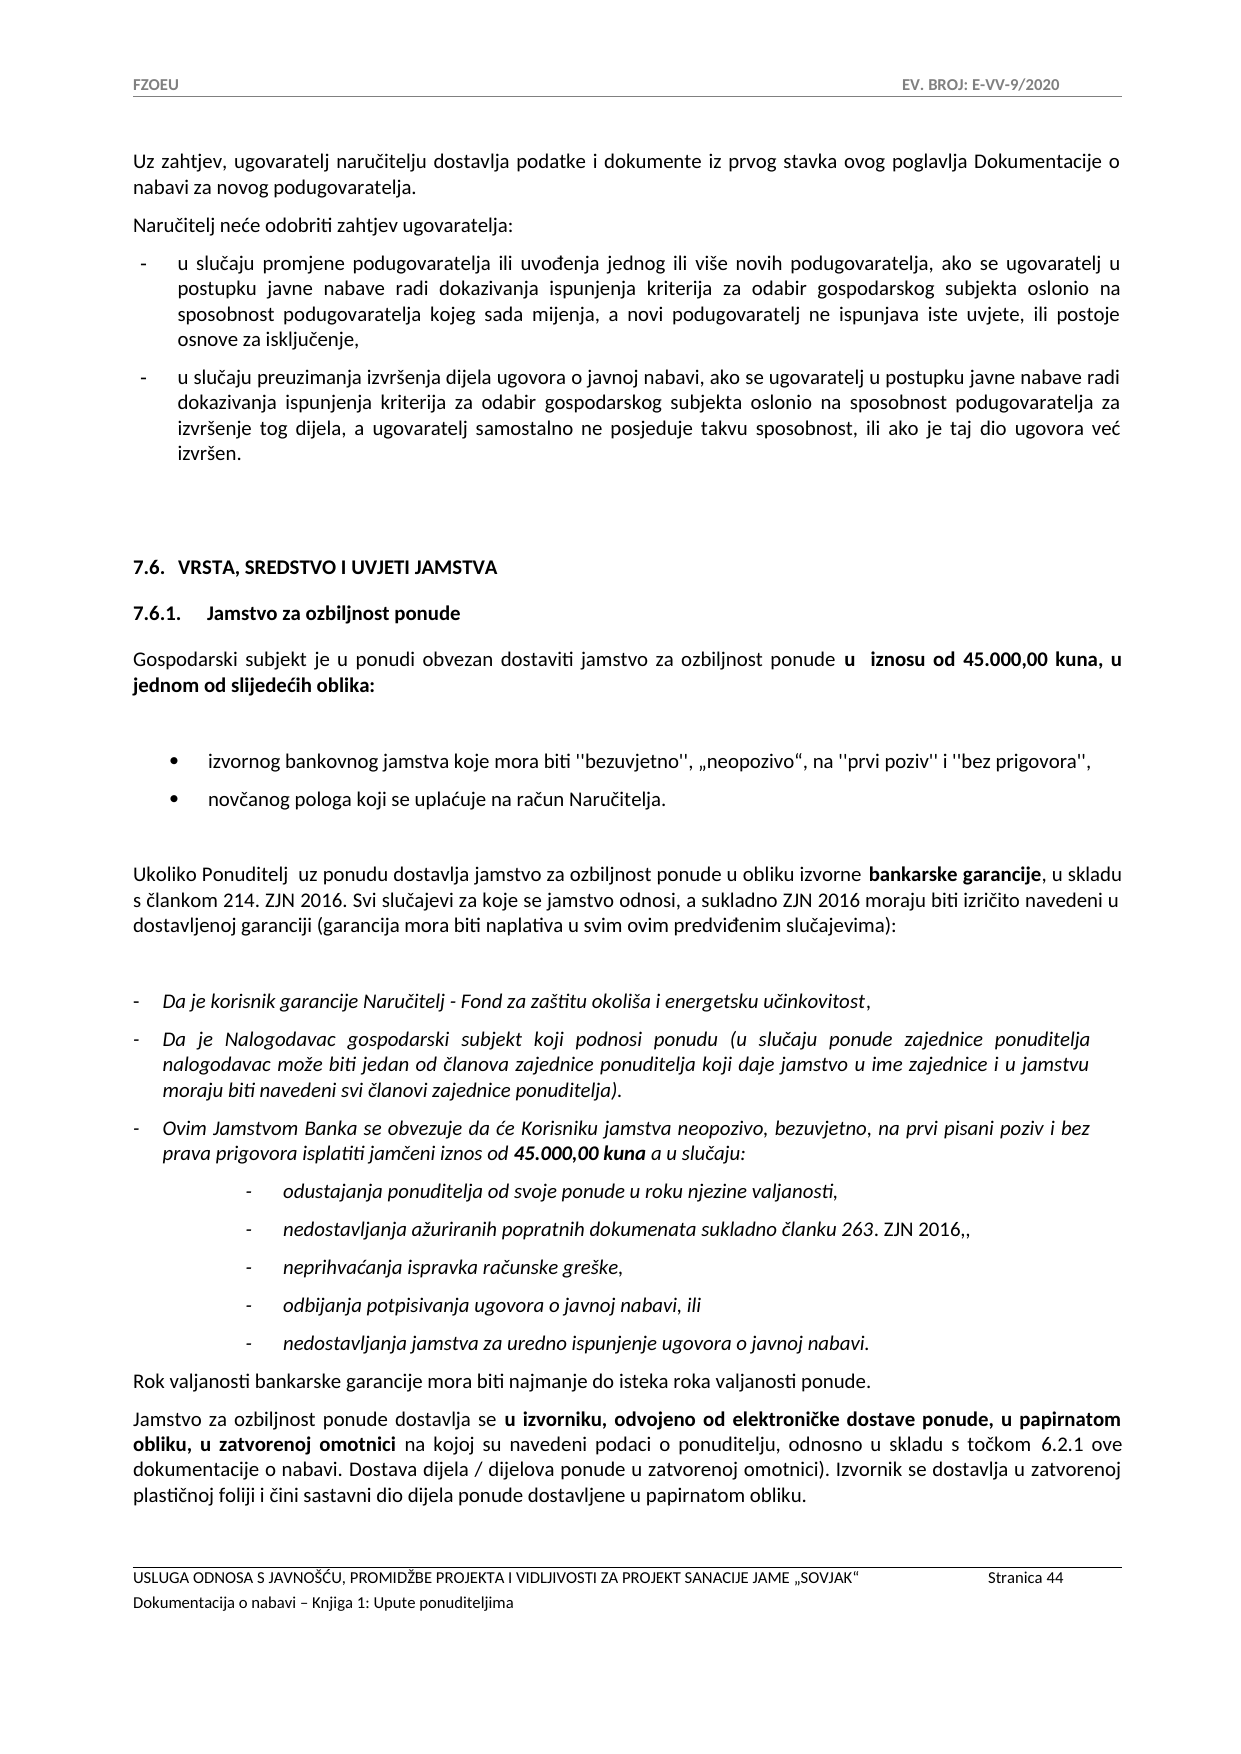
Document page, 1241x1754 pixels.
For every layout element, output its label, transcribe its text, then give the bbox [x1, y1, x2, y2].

list u slučaju preuzimanja izvršenja dijela ugovora o javnoj nabavi, ako se ugovaratelj u postupku javne nabave radi dokazivanja ispunjenja kriterija za odabir gospodarskog subjekta oslonio na sposobnost podugovaratelja za izvršenje tog dijela, a ugovaratelj samostalno ne posjeduje takvu sposobnost, ili ako je taj dio ugovora već izvršen. [140, 364, 1122, 466]
text - Da je korisnik garancije Naručitelj - Fond za zaštitu okoliša i energetsku učinkovitost, [133, 988, 1094, 1014]
list nedostavljanja ažuriranih popratnih dokumenata sukladno članku 263. ZJN 2016,, [245, 1216, 1094, 1242]
text - Ovim Jamstvom Banka se obvezuje da će Korisniku jamstva neopozivo, bezuvjetno, na prvi pisani poziv i bez prava prigovora isplatiti jamčeni iznos od 45.000,00 kuna a u slučaju: [133, 1115, 1094, 1166]
list nedostavljanja jamstva za uredno ispunjenje ugovora o javnoj nabavi. [245, 1330, 1094, 1355]
text Rok valjanosti bankarske garancije mora biti najmanje do isteka roka valjanosti ponude. [133, 1368, 1094, 1393]
text Naručitelj neće odobriti zahtjev ugovaratelja: [133, 212, 1122, 237]
text - Da je Nalogodavac gospodarski subjekt koji podnosi ponudu (u slučaju ponude zajednice ponuditelja nalogodavac može biti jedan od članova zajednice ponuditelja koji daje jamstvo u ime zajednice i u jamstvu moraju biti navedeni svi članovi zajednice ponuditelja). [133, 1026, 1094, 1102]
text Gospodarski subjekt je u ponudi obvezan dostaviti jamstvo za ozbiljnost ponude u iznosu od 45.000,00 kuna, u jednom od slijedećih oblika: [133, 647, 1122, 697]
list odustajanja ponuditelja od svoje ponude u roku njezine valjanosti, [245, 1178, 1094, 1204]
text novčanog pologa koji se uplaćuje na račun Naručitelja. [170, 786, 1122, 811]
list neprihvaćanja ispravka računske greške, [245, 1254, 1094, 1279]
text Jamstvo za ozbiljnost ponude [133, 600, 1122, 626]
list odbijanja potpisivanja ugovora o javnoj nabavi, ili [245, 1292, 1094, 1317]
text izvornog bankovnog jamstva koje mora biti ''bezuvjetno'', „neopozivo“, na ''prvi poziv'' i ''bez prigovora'', [170, 748, 1122, 773]
text Jamstvo za ozbiljnost ponude dostavlja se u izvorniku, odvojeno od elektroničke dostave ponude, u papirnatom obliku, u zatvorenoj omotnici na kojoj su navedeni podaci o ponuditelju, odnosno u skladu s točkom 6.2.1 ove dokumentacije o nabavi. Dostava dijela / dijelova ponude u zatvorenoj omotnici). Izvornik se dostavlja u zatvorenoj plastičnoj foliji i čini sastavni dio dijela ponude dostavljene u papirnatom obliku. [133, 1406, 1122, 1507]
text Ukoliko Ponuditelj uz ponudu dostavlja jamstvo za ozbiljnost ponude u obliku izvorne bankarske garancije, u skladu s člankom 214. ZJN 2016. Svi slučajevi za koje se jamstvo odnosi, a sukladno ZJN 2016 moraju biti izričito navedeni u dostavljenoj garanciji (garancija mora biti naplativa u svim ovim predviđenim slučajevima): [133, 862, 1122, 938]
text Vrsta, sredstvo i uvjeti jamstva [133, 554, 1122, 579]
list u slučaju promjene podugovaratelja ili uvođenja jednog ili više novih podugovaratelja, ako se ugovaratelj u postupku javne nabave radi dokazivanja ispunjenja kriterija za odabir gospodarskog subjekta oslonio na sposobnost podugovaratelja kojeg sada mijenja, a novi podugovaratelj ne ispunjava iste uvjete, ili postoje osnove za isključenje, [140, 250, 1122, 352]
text Uz zahtjev, ugovaratelj naručitelju dostavlja podatke i dokumente iz prvog stavka ovog poglavlja Dokumentacije o nabavi za novog podugovaratelja. [133, 149, 1122, 199]
